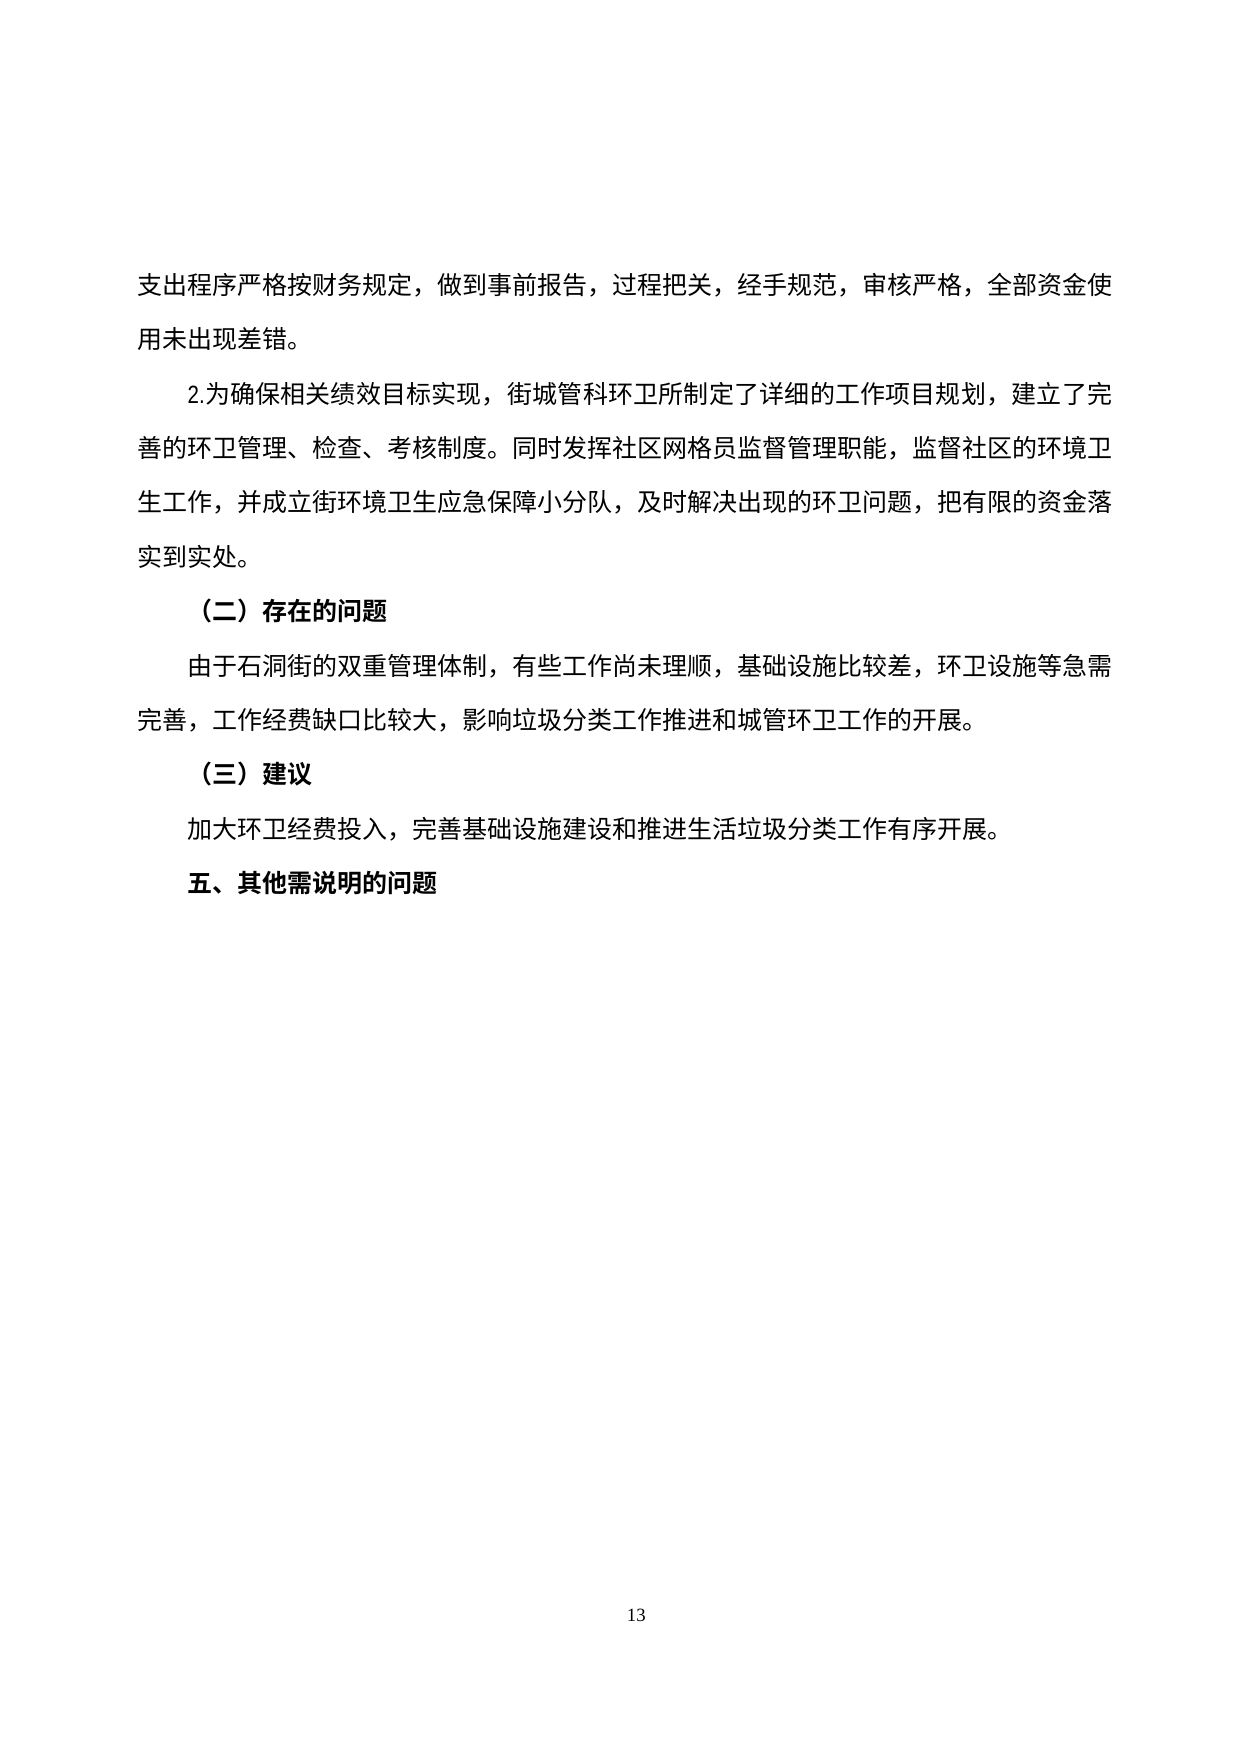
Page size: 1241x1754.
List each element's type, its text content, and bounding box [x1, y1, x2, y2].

text 2.为确保相关绩效目标实现，街城管科环卫所制定了详细的工作项目规划，建立了完善的环卫管理、检查、考核制度。同时发挥社区网格员监督管理职能，监督社区的环境卫生工作，并成立街环境卫生应急保障小分队，及时解决出现的环卫问题，把有限的资金落实到实处。 [137, 374, 1112, 573]
text （三）建议 [137, 755, 1112, 791]
text 五、其他需说明的问题 [137, 863, 1112, 900]
text 由于石洞街的双重管理体制，有些工作尚未理顺，基础设施比较差，环卫设施等急需完善，工作经费缺口比较大，影响垃圾分类工作推进和城管环卫工作的开展。 [137, 646, 1112, 737]
text （二）存在的问题 [137, 592, 1112, 628]
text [137, 265, 1112, 356]
text 加大环卫经费投入，完善基础设施建设和推进生活垃圾分类工作有序开展。 [137, 809, 1112, 845]
